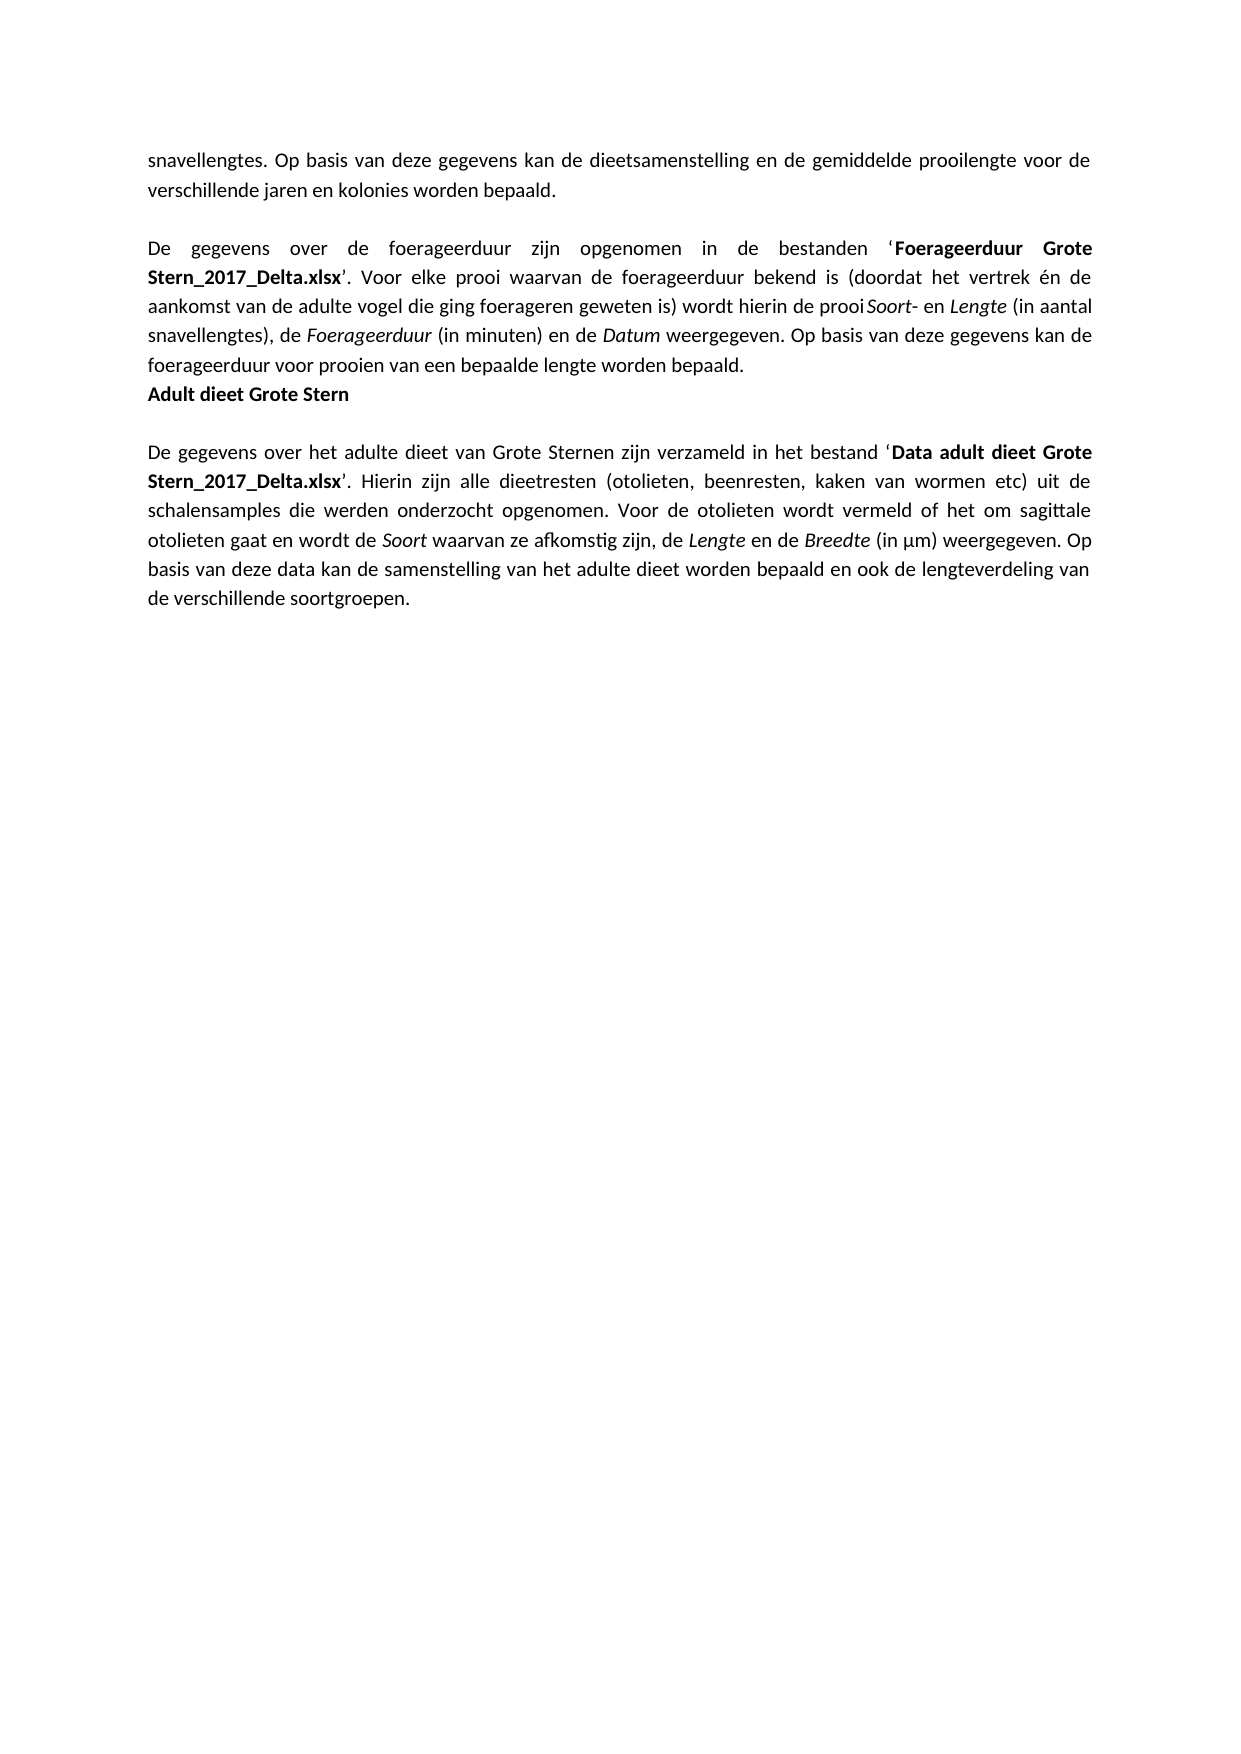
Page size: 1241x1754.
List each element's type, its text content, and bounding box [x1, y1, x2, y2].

text De gegevens over het adulte dieet van Grote Sternen zijn verzameld in het bestand ‘Data adult dieet Grote Stern_2017_Delta.xlsx’. Hierin zijn alle dieetresten (otolieten, beenresten, kaken van wormen etc) uit de schalensamples die werden onderzocht opgenomen. Voor de otolieten wordt vermeld of het om sagittale otolieten gaat en wordt de Soort waarvan ze afkomstig zijn, de Lengte en de Breedte (in µm) weergegeven. Op basis van deze data kan de samenstelling van het adulte dieet worden bepaald en ook de lengteverdeling van de verschillende soortgroepen. [148, 439, 1093, 611]
text Adult dieet Grote Stern [148, 381, 1093, 406]
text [148, 148, 1093, 202]
text De gegevens over de foerageerduur zijn opgenomen in de bestanden ‘Foerageerduur Grote Stern_2017_Delta.xlsx’. Voor elke prooi waarvan de foerageerduur bekend is (doordat het vertrek én de aankomst van de adulte vogel die ging foerageren geweten is) wordt hierin de prooiSoort- en Lengte (in aantal snavellengtes), de Foerageerduur (in minuten) en de Datum weergegeven. Op basis van deze gegevens kan de foerageerduur voor prooien van een bepaalde lengte worden bepaald. [148, 235, 1093, 377]
